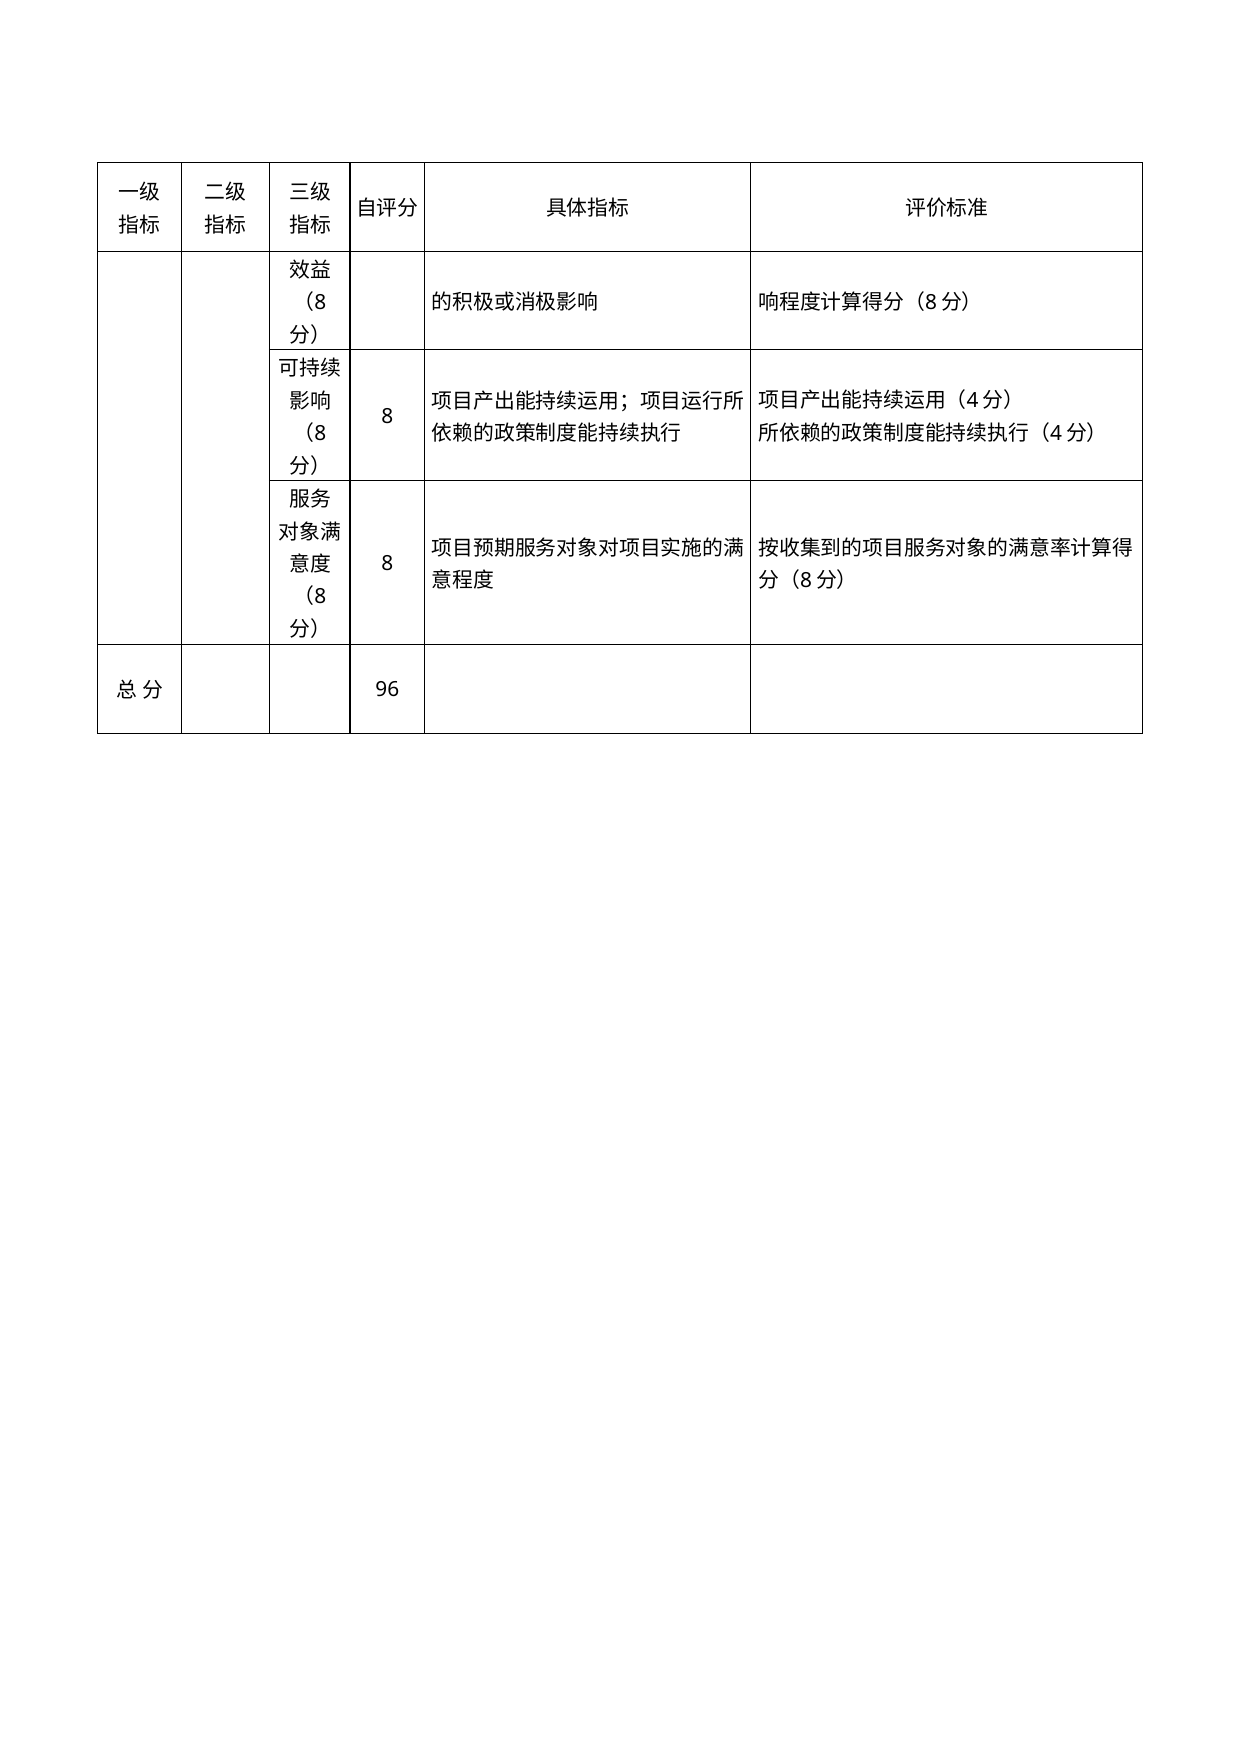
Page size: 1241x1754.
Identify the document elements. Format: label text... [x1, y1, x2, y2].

table_cell [270, 645, 349, 732]
table_header 评价标准 [751, 163, 1142, 251]
table_header 具体指标 [425, 163, 750, 251]
table_cell [182, 645, 269, 732]
table_cell 环境 效益 （8分） [270, 252, 349, 349]
table_cell [751, 645, 1142, 732]
table_header 二级 指标 [182, 163, 269, 251]
table_cell 项目产出能持续运用（4分） 所依赖的政策制度能持续执行（4分） [751, 350, 1142, 480]
table_cell 8 [351, 252, 424, 349]
table_cell 可持续影响 （8分） [270, 350, 349, 480]
table_header 自评分 [351, 163, 424, 251]
table_header 一级 指标 [98, 163, 181, 251]
table_cell 服务 对象满意度 （8分） [270, 481, 349, 644]
table_cell 按收集到的项目服务对象的满意率计算得分（8分） [751, 481, 1142, 644]
table_header 三级 指标 [270, 163, 349, 251]
table_cell 对照绩效目标，按对环境所产生的实际影响程度计算得分（8分） [751, 252, 1142, 349]
table_cell 根据项目实际，标识对环境所产生的积极或消极影响 [425, 252, 750, 349]
table_cell 项目产出能持续运用；项目运行所依赖的政策制度能持续执行 [425, 350, 750, 480]
table_cell [425, 645, 750, 732]
table_cell 项目预期服务对象对项目实施的满意程度 [425, 481, 750, 644]
table_cell 总 分 [98, 645, 181, 732]
table_cell 96 [351, 645, 424, 732]
table_cell 8 [351, 481, 424, 644]
table_cell 8 [351, 350, 424, 480]
